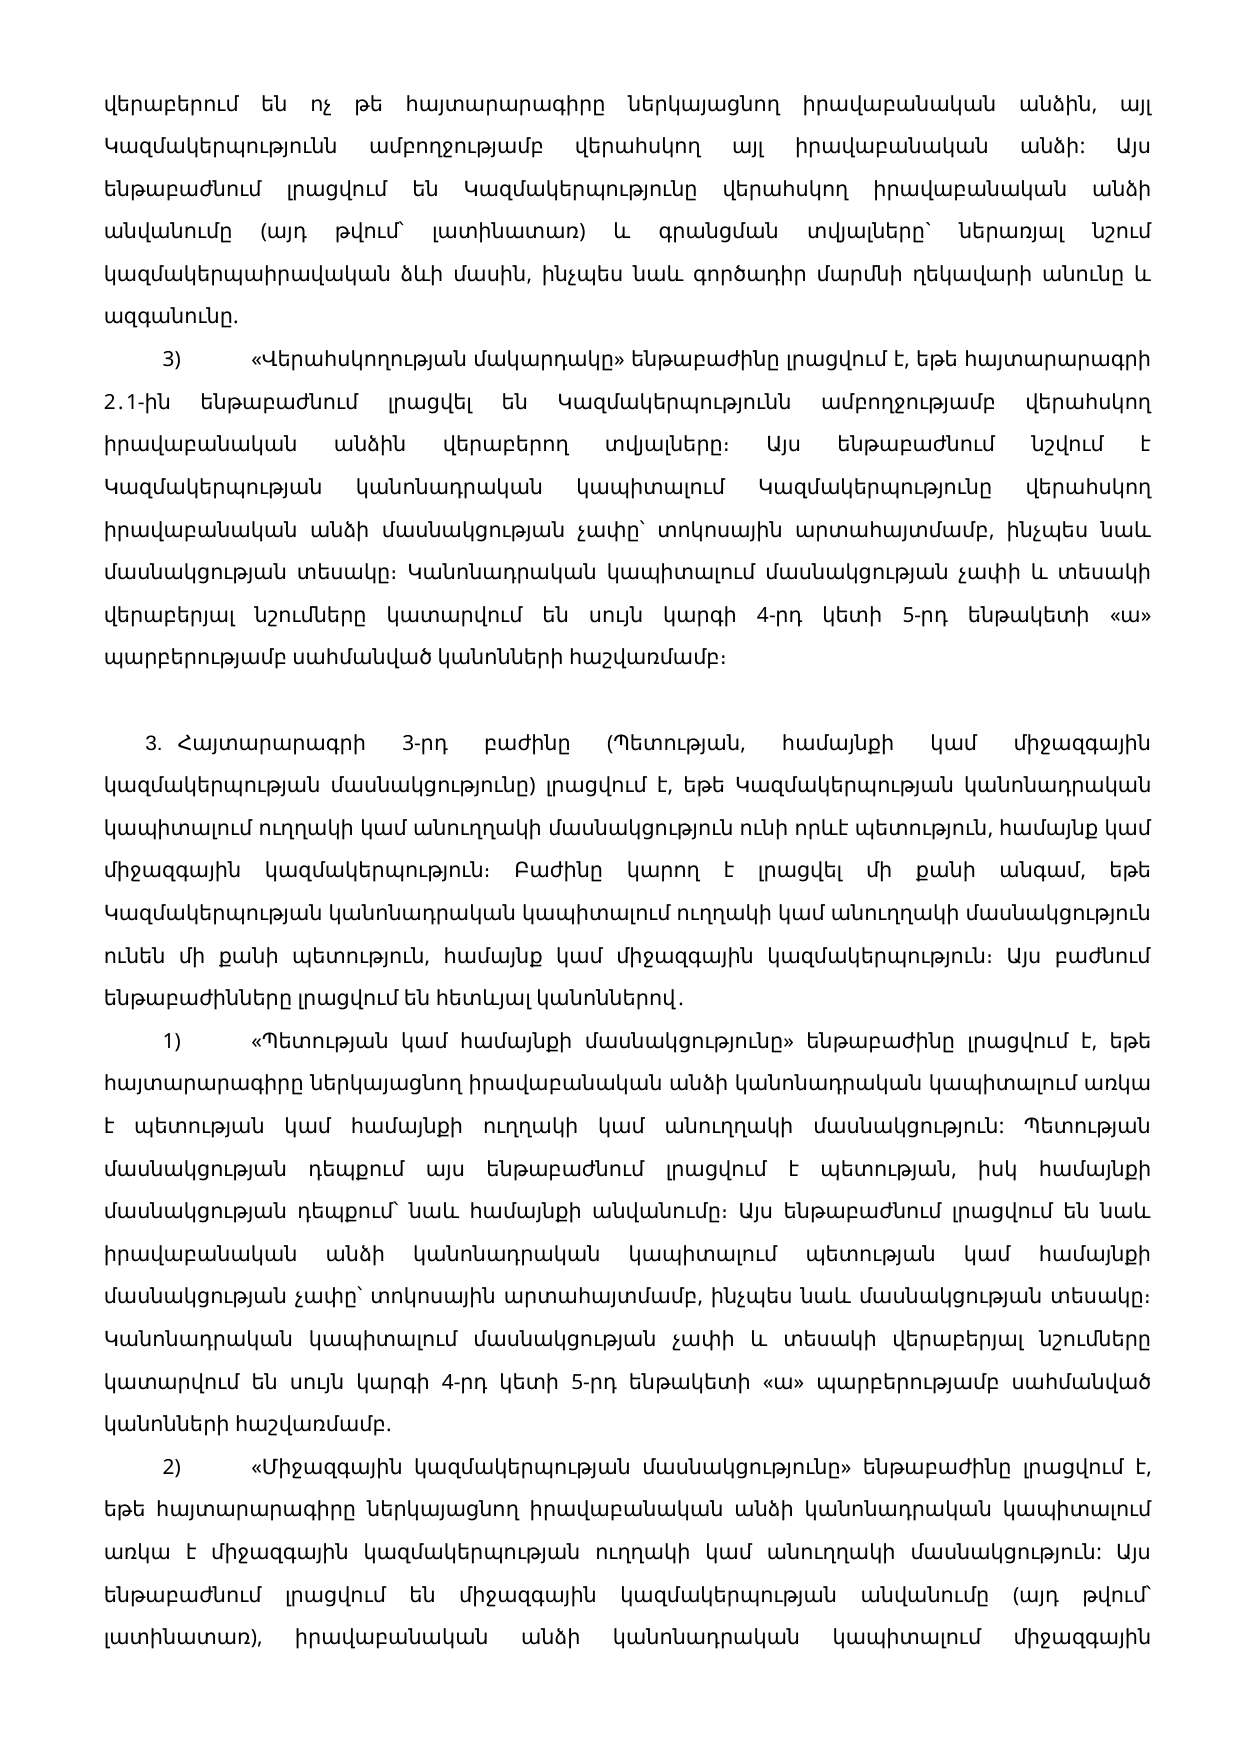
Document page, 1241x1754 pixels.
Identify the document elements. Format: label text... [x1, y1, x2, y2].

list «Պետության կամ համայնքի մասնակցությունը» ենթաբաժինը լրացվում է, եթե հայտարարագիրը ներկայացնող իրավաբանական անձի կանոնադրական կապիտալում առկա է պետության կամ համայնքի ուղղակի կամ անուղղակի մասնակցություն: Պետության մասնակցության դեպքում այս ենթաբաժնում լրացվում է պետության, իսկ համայնքի մասնակցության դեպքում՝ նաև համայնքի անվանումը։ Այս ենթաբաժնում լրացվում են նաև իրավաբանական անձի կանոնադրական կապիտալում պետության կամ համայնքի մասնակցության չափը՝ տոկոսային արտահայտմամբ, ինչպես նաև մասնակցության տեսակը։ Կանոնադրական կապիտալում մասնակցության չափի և տեսակի վերաբերյալ նշումները կատարվում են սույն կարգի 4-րդ կետի 5-րդ ենթակետի «ա» պարբերությամբ սահմանված կանոնների հաշվառմամբ. [103, 1026, 1152, 1438]
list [103, 89, 1152, 330]
list Հայտարարագրի 3-րդ բաժինը (Պետության, համայնքի կամ միջազգային կազմակերպության մասնակցությունը) լրացվում է, եթե Կազմակերպության կանոնադրական կապիտալում ուղղակի կամ անուղղակի մասնակցություն ունի որևէ պետություն, համայնք կամ միջազգային կազմակերպություն։ Բաժինը կարող է լրացվել մի քանի անգամ, եթե Կազմակերպության կանոնադրական կապիտալում ուղղակի կամ անուղղակի մասնակցություն ունեն մի քանի պետություն, համայնք կամ միջազգային կազմակերպություն։ Այս բաժնում ենթաբաժինները լրացվում են հետևյալ կանոններով․ [103, 728, 1152, 1012]
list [103, 1452, 1152, 1651]
list «Վերահսկողության մակարդակը» ենթաբաժինը լրացվում է, եթե հայտարարագրի 2․1-ին ենթաբաժնում լրացվել են Կազմակերպությունն ամբողջությամբ վերահսկող իրավաբանական անձին վերաբերող տվյալները։ Այս ենթաբաժնում նշվում է Կազմակերպության կանոնադրական կապիտալում Կազմակերպությունը վերահսկող իրավաբանական անձի մասնակցության չափը՝ տոկոսային արտահայտմամբ, ինչպես նաև մասնակցության տեսակը։ Կանոնադրական կապիտալում մասնակցության չափի և տեսակի վերաբերյալ նշումները կատարվում են սույն կարգի 4-րդ կետի 5-րդ ենթակետի «ա» պարբերությամբ սահմանված կանոնների հաշվառմամբ։ [103, 344, 1152, 671]
